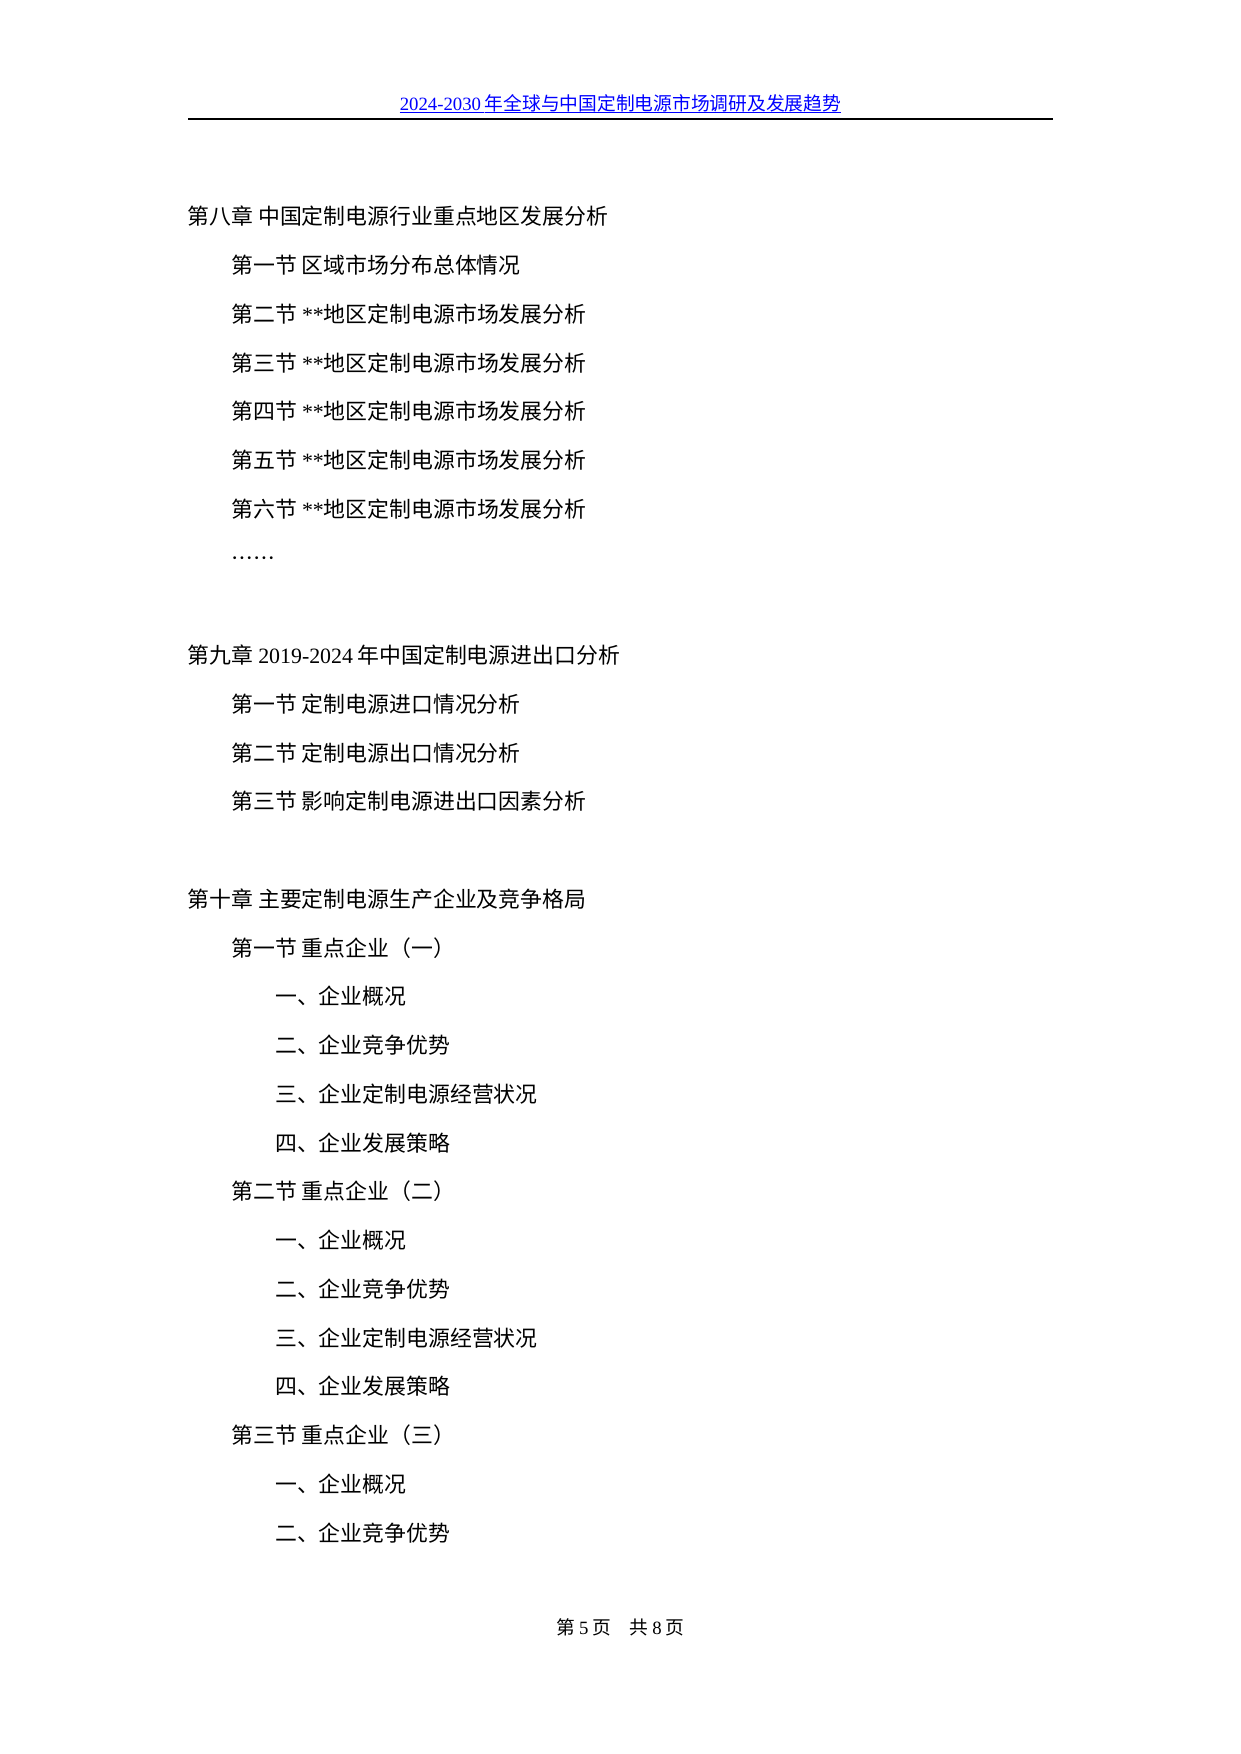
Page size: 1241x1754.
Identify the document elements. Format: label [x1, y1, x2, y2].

text [187, 150, 1053, 1548]
